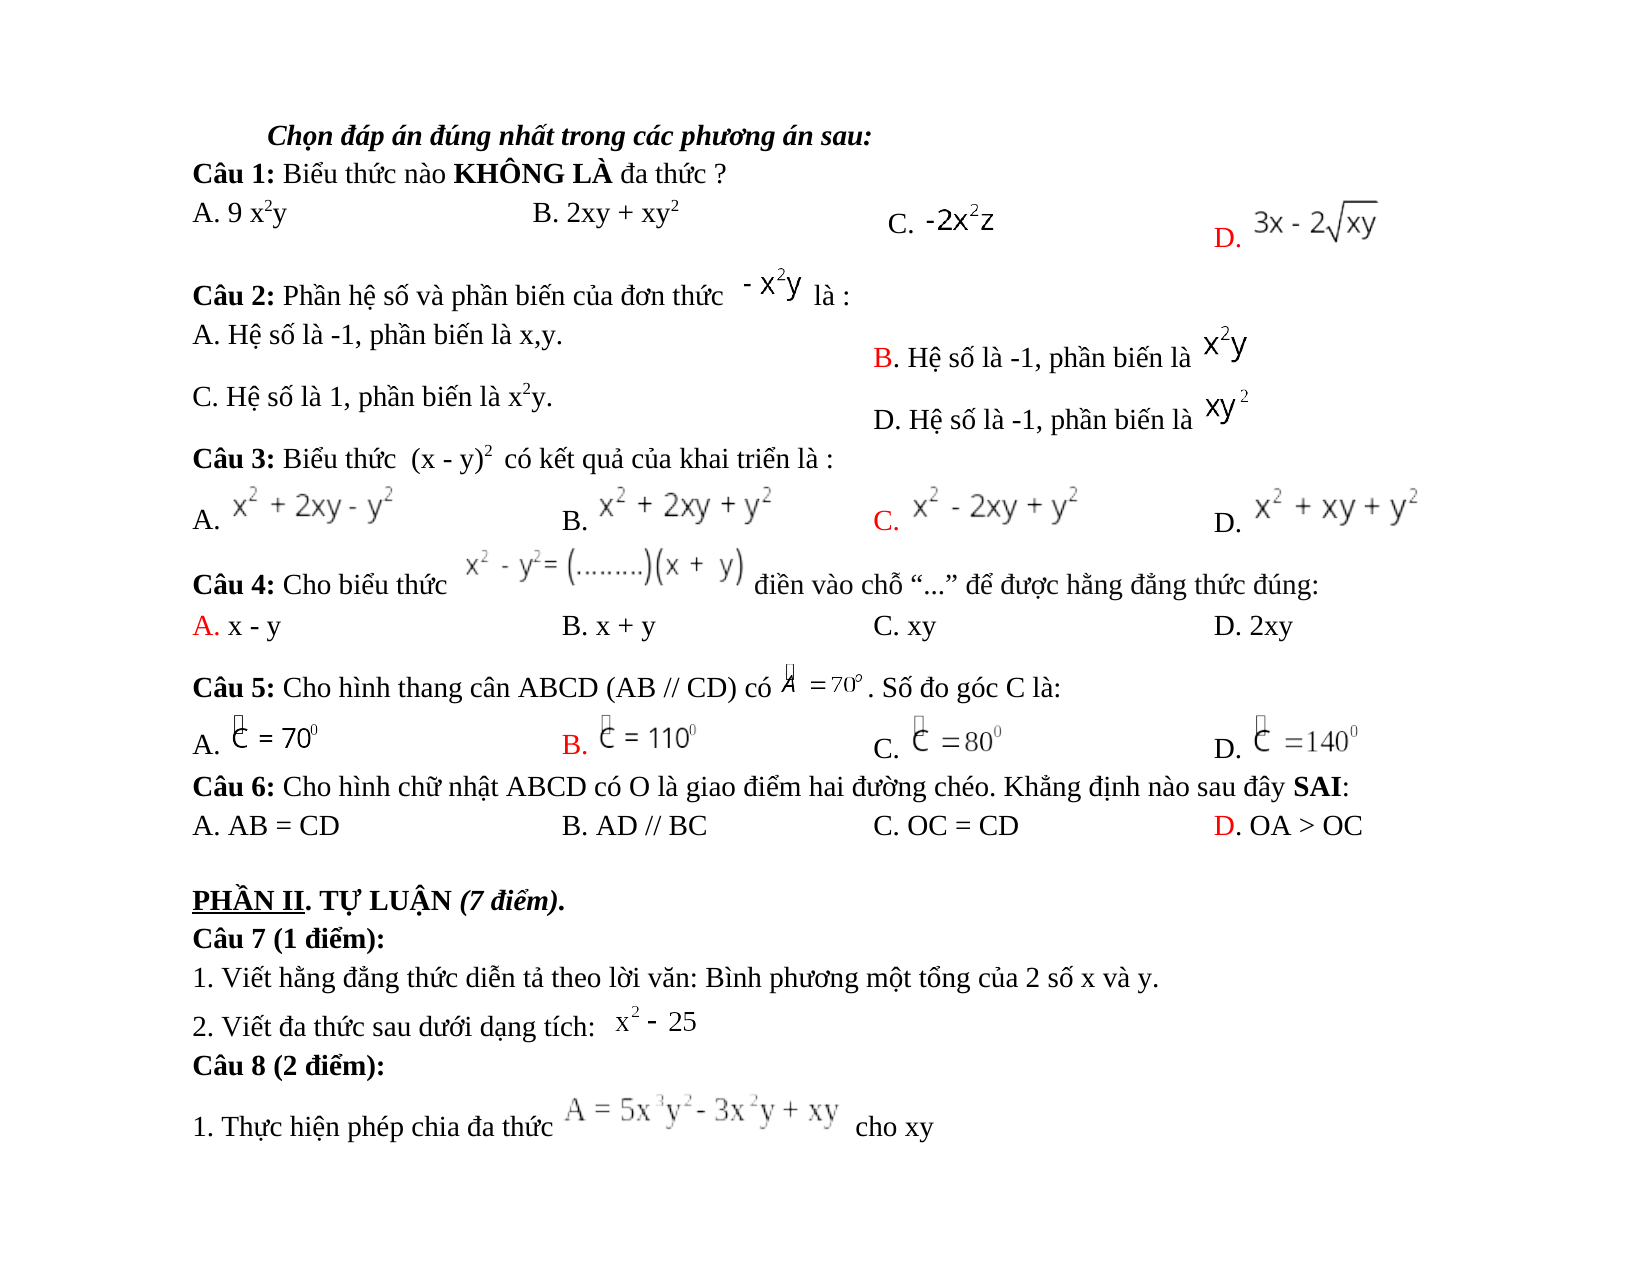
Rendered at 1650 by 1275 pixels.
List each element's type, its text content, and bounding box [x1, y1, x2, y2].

text Câu 7 (1 điểm): [192, 921, 1532, 955]
table_header C. [862, 195, 1202, 259]
table_header C. [862, 709, 1202, 769]
table_header A. x - y [181, 608, 521, 658]
text Câu 4: Cho biểu thức điền vào chỗ “...” để được hằng đẳng thức đúng: [192, 543, 1532, 601]
table_header D. [1203, 709, 1543, 769]
text Câu 5: Cho hình thang cân ABCD (AB // CD) có . Số đo góc C là: [192, 658, 1532, 704]
text 2. Viết đa thức sau dưới dạng tích: [192, 998, 1532, 1043]
table_header B. [521, 480, 862, 543]
table_header B. [521, 709, 862, 769]
table_header D. [1203, 480, 1543, 543]
table_header A. [181, 480, 521, 543]
table_header B. Hệ số là -1, phần biến là [862, 317, 1543, 379]
table_header A. Hệ số là -1, phần biến là x,y. [181, 317, 862, 379]
text Chọn đáp án đúng nhất trong các phương án sau: [192, 118, 1532, 152]
table_header B. x + y [521, 608, 862, 658]
table_header D. 2xy [1203, 608, 1543, 658]
table_header A. [181, 709, 521, 769]
table_header C. xy [862, 608, 1202, 658]
table_cell D. Hệ số là -1, phần biến là [862, 379, 1543, 441]
table_header D. OA > OC [1203, 808, 1543, 858]
table_header B. AD // BC [521, 808, 862, 858]
text Câu 3: Biểu thức (x - y)2 có kết quả của khai triển là : [192, 441, 1532, 475]
table_header C. OC = CD [862, 808, 1202, 858]
text Câu 2: Phần hệ số và phần biến của đơn thức là : [192, 259, 1532, 312]
text Câu 1: Biểu thức nào KHÔNG LÀ đa thức ? [192, 157, 1532, 190]
text 1. Thực hiện phép chia đa thức cho xy [192, 1086, 1532, 1142]
text PHẦN II. TỰ LUẬN (7 điểm). [192, 883, 1532, 916]
table_header A. AB = CD [181, 808, 521, 858]
table_header D. [1203, 195, 1543, 259]
table_header B. 2xy + xy2 [521, 195, 862, 259]
text Câu 8 (2 điểm): [192, 1048, 1532, 1081]
table_header C. [862, 480, 1202, 543]
table_header A. 9 x2y [181, 195, 521, 259]
text 1. Viết hằng đẳng thức diễn tả theo lời văn: Bình phương một tổng của 2 số x và y. [192, 960, 1532, 993]
text Câu 6: Cho hình chữ nhật ABCD có O là giao điểm hai đường chéo. Khẳng định nào sau đây SAI: [192, 769, 1532, 803]
table_cell C. Hệ số là 1, phần biến là x2y. [181, 379, 862, 441]
